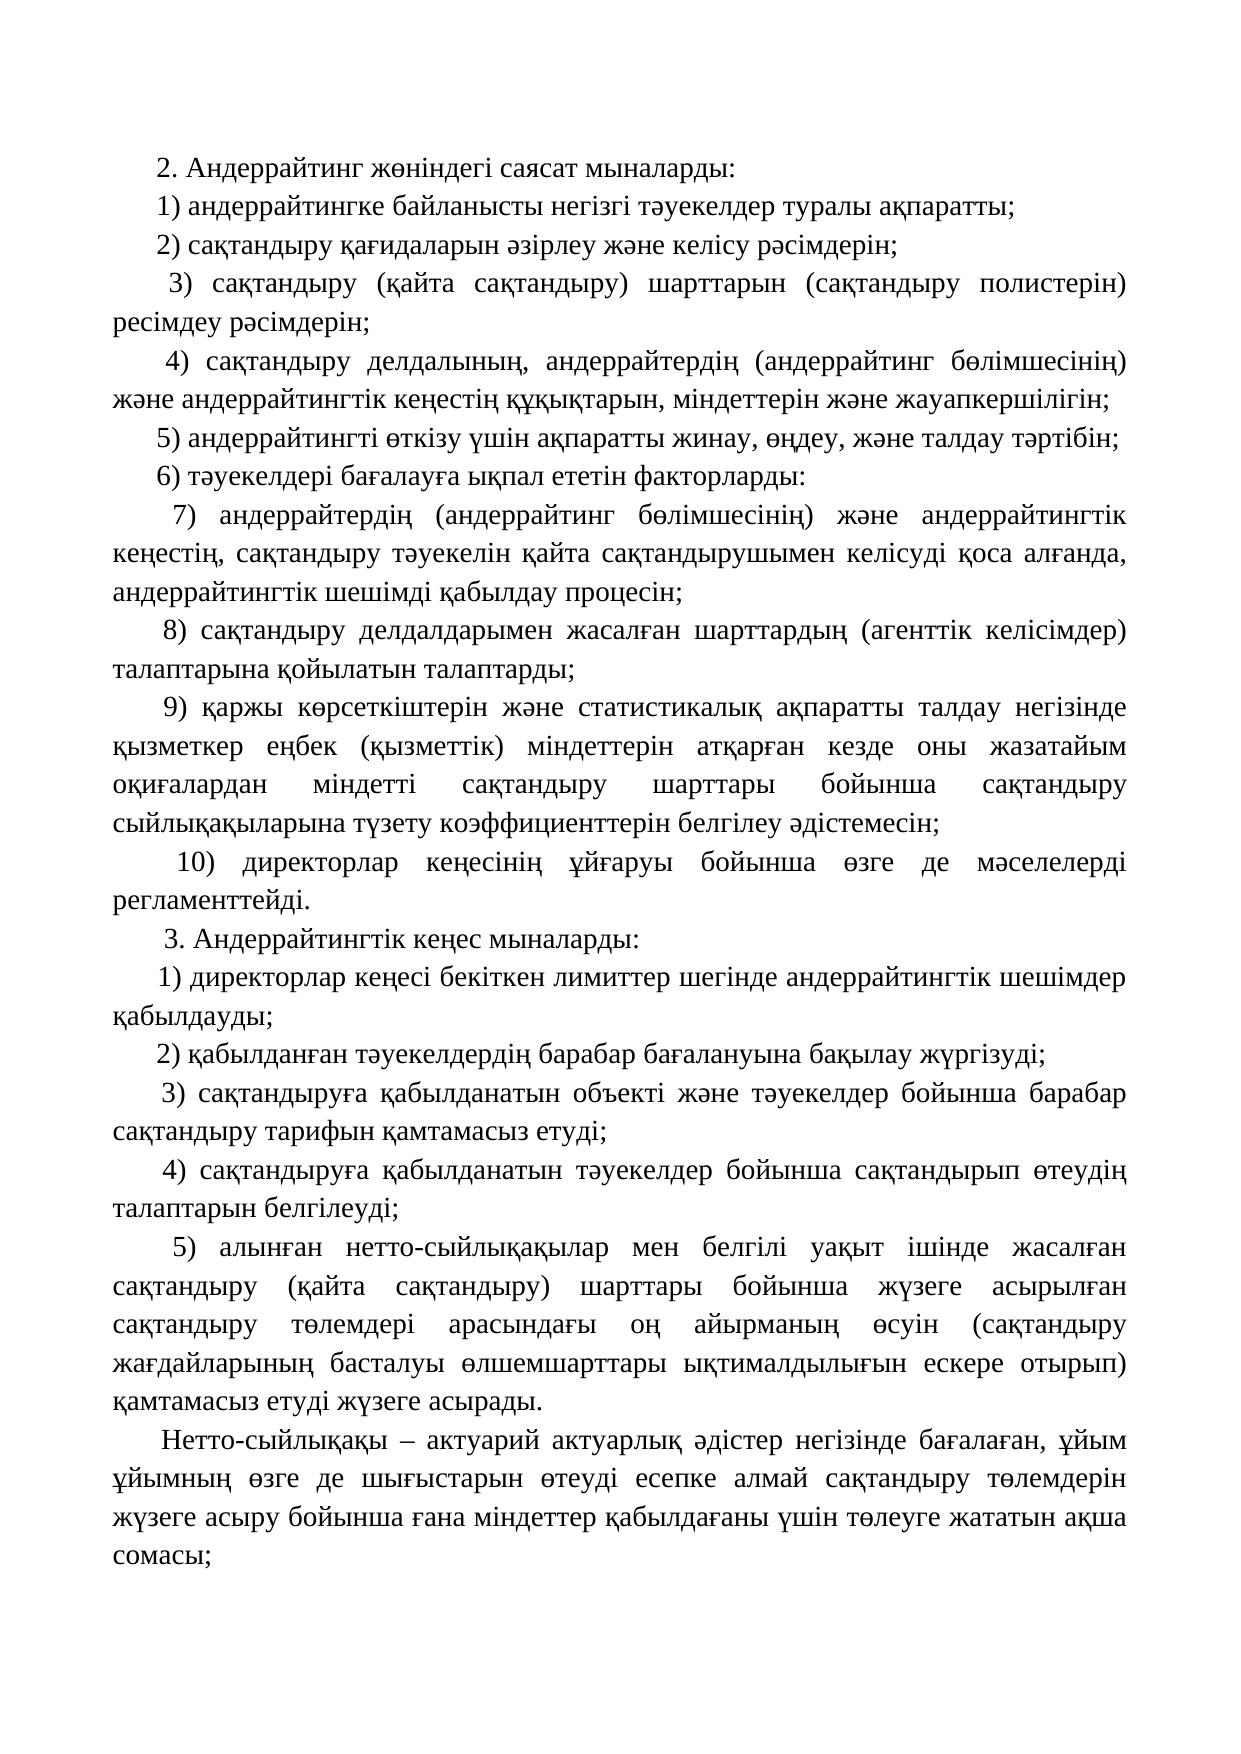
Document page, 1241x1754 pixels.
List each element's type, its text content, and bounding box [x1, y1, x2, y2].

text 3) сақтандыру (қайта сақтандыру) шарттарын (сақтандыру полистерін) ресімдеу рәсімдерін; [112, 266, 1128, 338]
text 9) қаржы көрсеткіштерін және статистикалық ақпаратты талдау негізінде қызметкер еңбек (қызметтік) міндеттерін атқарған кезде оны жазатайым оқиғалардан міндетті сақтандыру шарттары бойынша сақтандыру сыйлықақыларына түзету коэффициенттерін белгілеу әдістемесін; [112, 689, 1128, 839]
text 2) қабылданған тәуекелдердің барабар бағалануына бақылау жүргізуді; [112, 1036, 1128, 1070]
text Нетто-сыйлықақы – актуарий актуарлық әдістер негізінде бағалаған, ұйым ұйымның өзге де шығыстарын өтеуді есепке алмай сақтандыру төлемдерін жүзеге асыру бойынша ғана міндеттер қабылдағаны үшін төлеуге жататын ақша сомасы; [112, 1422, 1128, 1571]
text 1) андеррайтингке байланысты негізгі тәуекелдер туралы ақпаратты; [112, 188, 1128, 222]
text 5) алынған нетто-сыйлықақылар мен белгілі уақыт ішінде жасалған сақтандыру (қайта сақтандыру) шарттары бойынша жүзеге асырылған сақтандыру төлемдері арасындағы оң айырманың өсуін (сақтандыру жағдайларының басталуы өлшемшарттары ықтималдылығын ескере отырып) қамтамасыз етуді жүзеге асырады. [112, 1229, 1128, 1417]
text 4) сақтандыру делдалының, андеррайтердің (андеррайтинг бөлімшесінің) және андеррайтингтік кеңестің құқықтарын, міндеттерін және жауапкершілігін; [112, 343, 1128, 415]
text 5) андеррайтингті өткізу үшін ақпаратты жинау, өңдеу, және талдау тәртібін; [112, 420, 1128, 453]
text 2. Андеррайтинг жөніндегі саясат мыналарды: [112, 150, 1128, 183]
text 3. Андеррайтингтік кеңес мыналарды: [112, 921, 1128, 954]
text 3) сақтандыруға қабылданатын объекті және тәуекелдер бойынша барабар сақтандыру тарифын қамтамасыз етуді; [112, 1075, 1128, 1147]
text 6) тәуекелдері бағалауға ықпал ететін факторларды: [112, 458, 1128, 492]
text 4) сақтандыруға қабылданатын тәуекелдер бойынша сақтандырып өтеудің талаптарын белгілеуді; [112, 1152, 1128, 1224]
text 1) директорлар кеңесі бекіткен лимиттер шегінде андеррайтингтік шешімдер қабылдауды; [112, 959, 1128, 1031]
text 2) сақтандыру қағидаларын әзірлеу және келісу рәсімдерін; [112, 227, 1128, 261]
text 8) сақтандыру делдалдарымен жасалған шарттардың (агенттік келісімдер) талаптарына қойылатын талаптарды; [112, 612, 1128, 684]
text 10) директорлар кеңесінің ұйғаруы бойынша өзге де мәселелерді регламенттейді. [112, 844, 1128, 916]
text 7) андеррайтердің (андеррайтинг бөлімшесінің) және андеррайтингтік кеңестің, сақтандыру тәуекелін қайта сақтандырушымен келісуді қоса алғанда, андеррайтингтік шешімді қабылдау процесін; [112, 497, 1128, 607]
